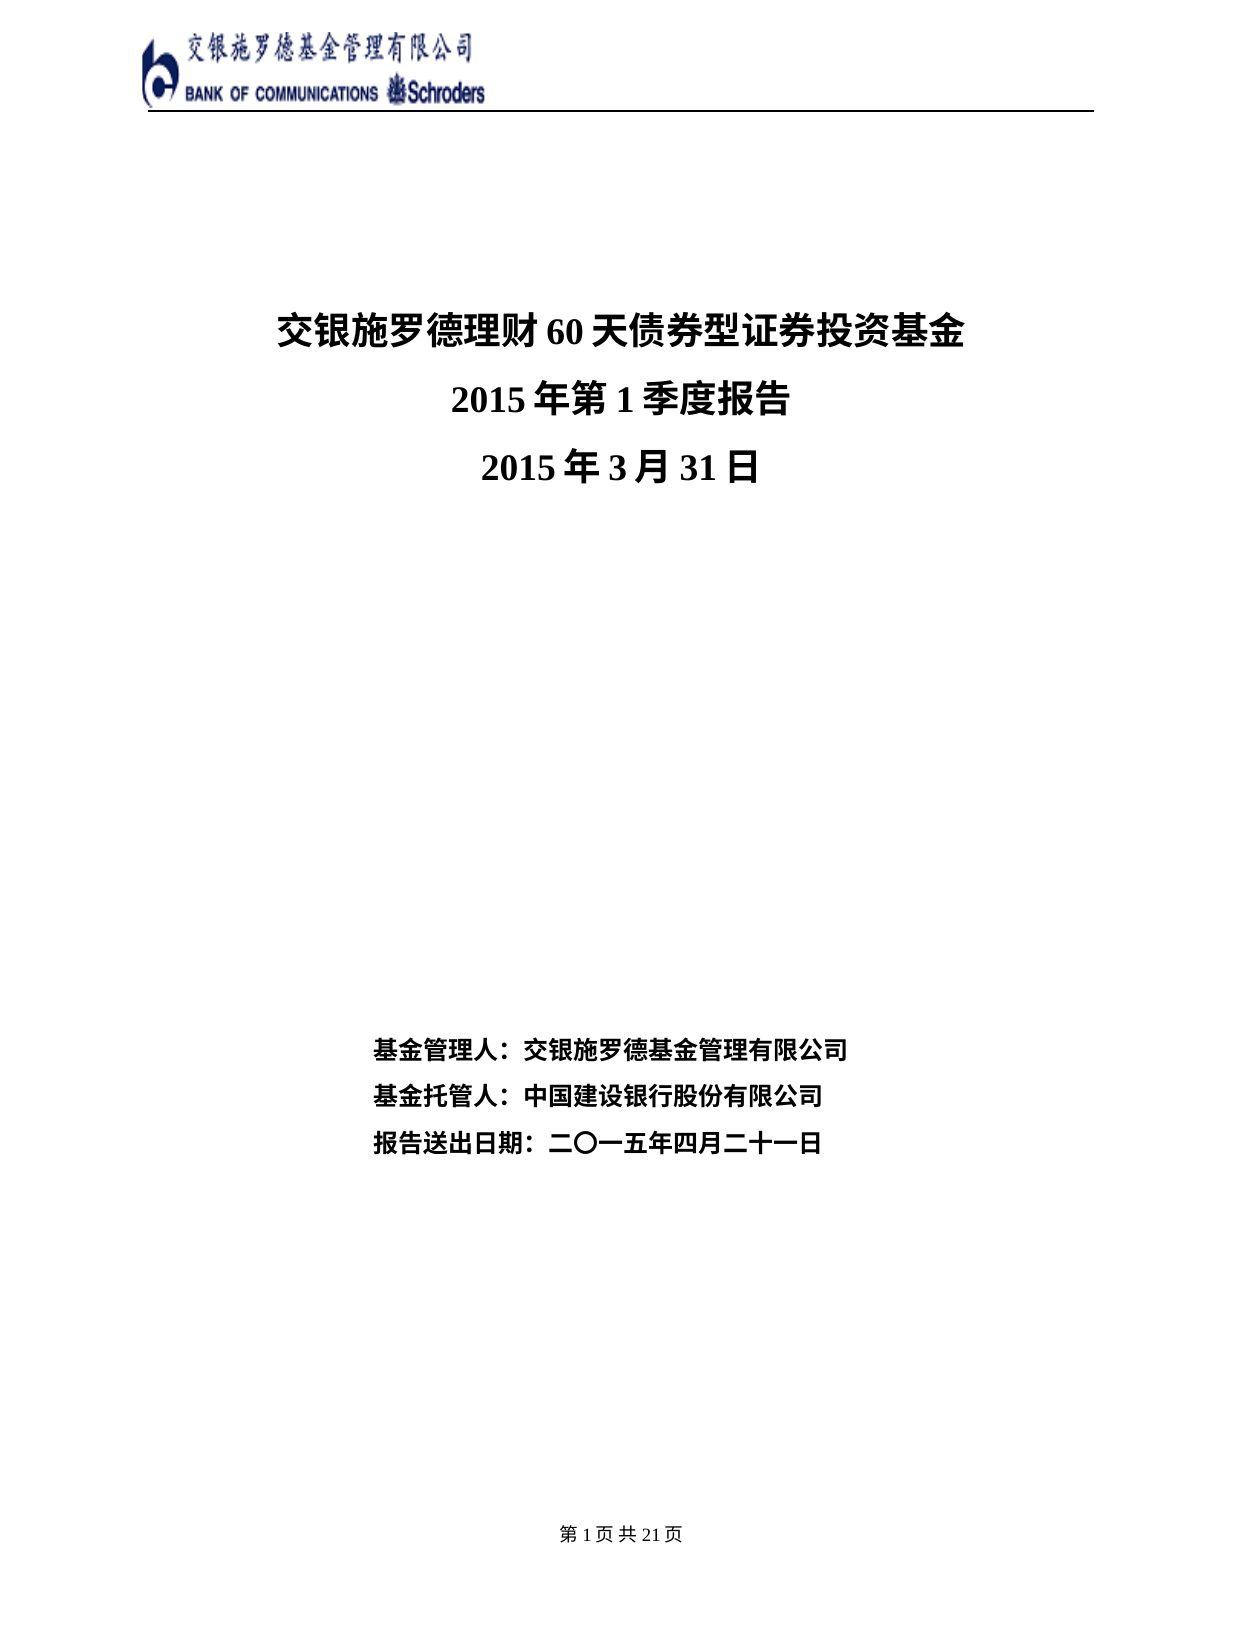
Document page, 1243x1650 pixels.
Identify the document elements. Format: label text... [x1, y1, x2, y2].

text 交银施罗德理财60天债券型证券投资基金 [148, 301, 1094, 355]
text 基金托管人：中国建设银行股份有限公司 [148, 1077, 1094, 1113]
text 2015年3月31日 [148, 437, 1094, 491]
text 基金管理人：交银施罗德基金管理有限公司 [148, 1030, 1094, 1066]
picture [142, 32, 485, 108]
text 报告送出日期：二〇一五年四月二十一日 [148, 1123, 1094, 1159]
text 2015年第1季度报告 [148, 369, 1094, 423]
